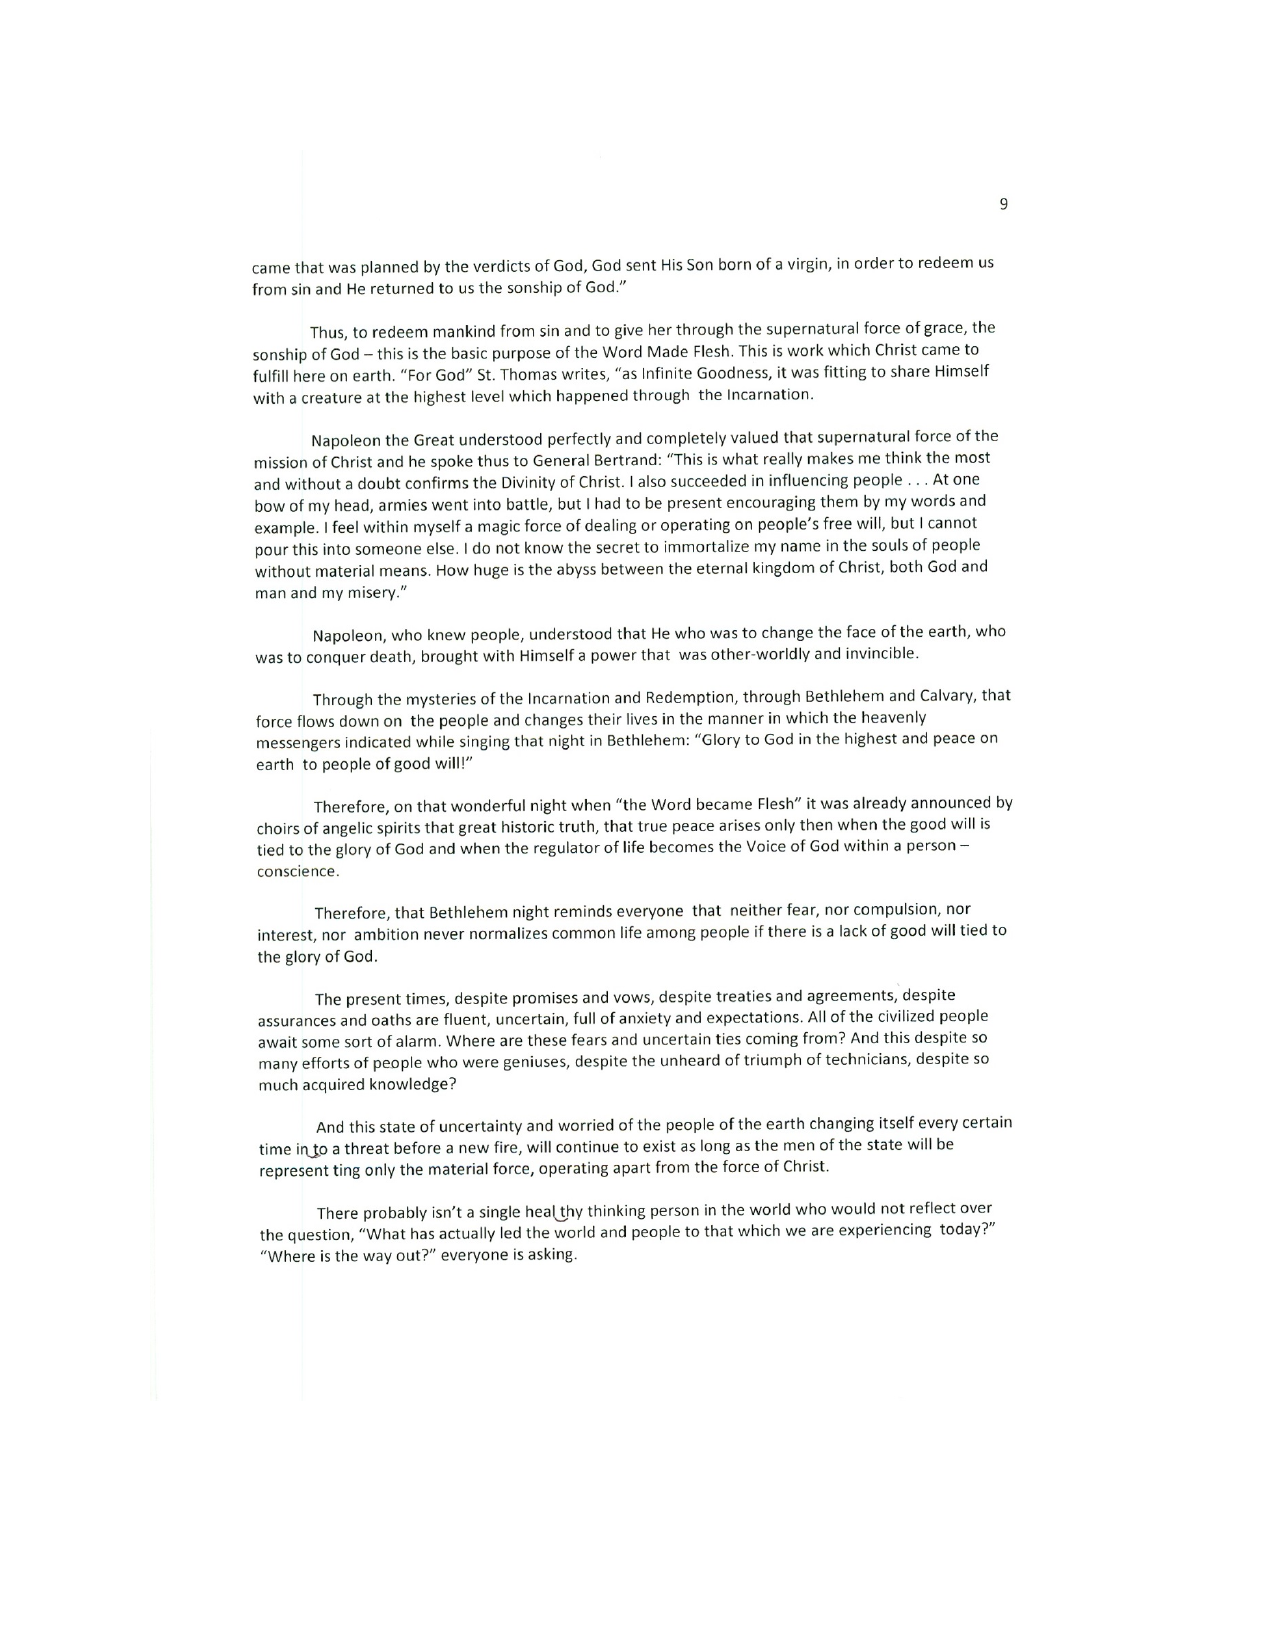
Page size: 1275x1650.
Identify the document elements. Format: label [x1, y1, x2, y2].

picture [150, 150, 1125, 1401]
